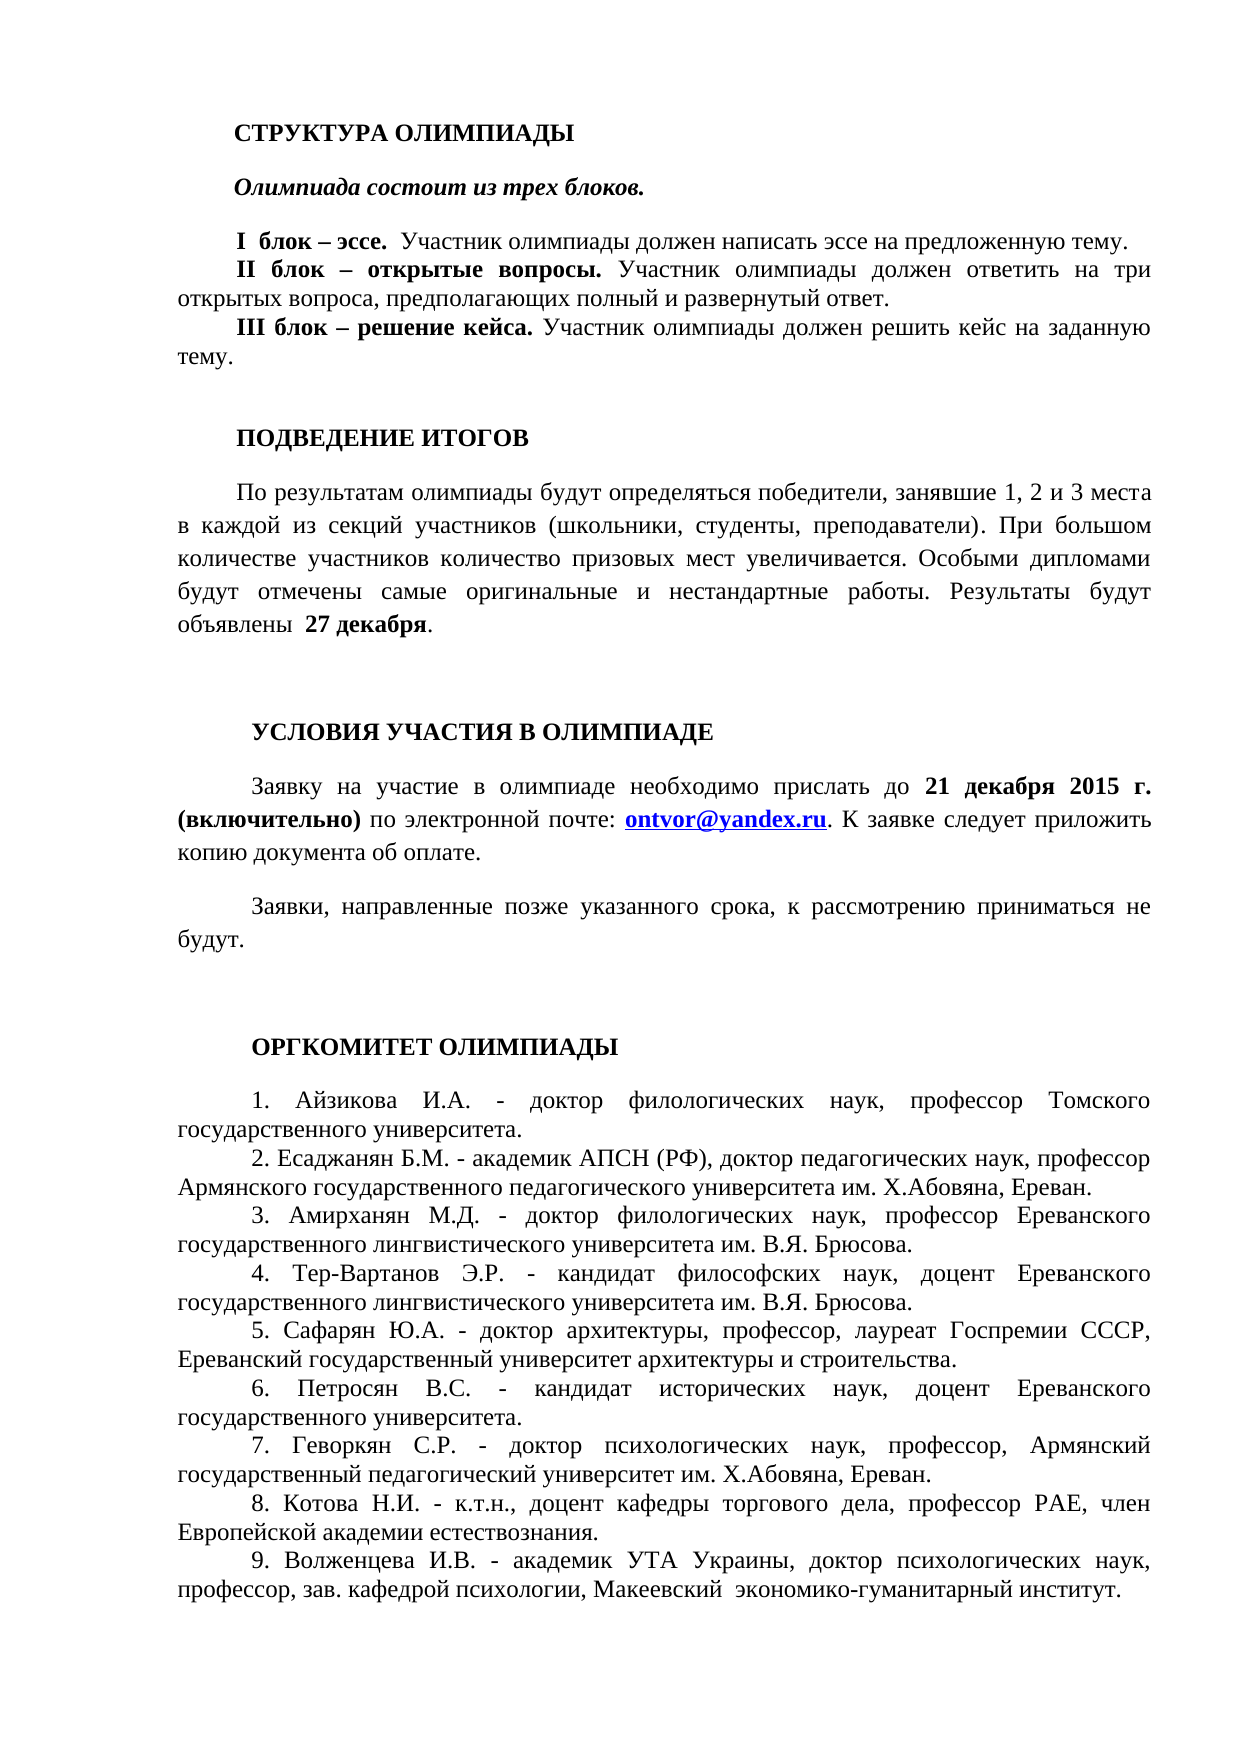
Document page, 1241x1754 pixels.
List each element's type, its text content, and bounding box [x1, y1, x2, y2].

text 3. Амирханян М.Д. - доктор филологических наук, профессор Ереванского государственного лингвистического университета им. В.Я. Брюсова. [177, 1200, 1152, 1258]
text 4. Тер-Вартанов Э.Р. - кандидат философских наук, доцент Ереванского государственного лингвистического университета им. В.Я. Брюсова. [177, 1258, 1152, 1315]
text I блок – эссе. Участник олимпиады должен написать эссе на предложенную тему. [177, 226, 1152, 254]
text Заявку на участие в олимпиаде необходимо прислать до 21 декабря 2015 г. (включительно) по электронной почте: ontvor@yandex.ru. К заявке следует приложить копию документа об оплате. [177, 771, 1152, 866]
text III блок – решение кейса. Участник олимпиады должен решить кейс на заданную тему. [177, 312, 1152, 369]
text 1. Айзикова И.А. - доктор филологических наук, профессор Томского государственного университета. [177, 1085, 1152, 1143]
text СТРУКТУРА ОЛИМПИАДЫ [177, 118, 1152, 147]
text 7. Геворкян С.Р. - доктор психологических наук, профессор, Армянский государственный педагогический университет им. Х.Абовяна, Ереван. [177, 1430, 1152, 1488]
text УСЛОВИЯ УЧАСТИЯ В ОЛИМПИАДЕ [177, 717, 1152, 746]
text II блок – открытые вопросы. Участник олимпиады должен ответить на три открытых вопроса, предполагающих полный и развернутый ответ. [177, 254, 1152, 312]
text 2. Есаджанян Б.М. - академик АПСН (РФ), доктор педагогических наук, профессор Армянского государственного педагогического университета им. Х.Абовяна, Ереван. [177, 1143, 1152, 1200]
text 6. Петросян В.С. - кандидат исторических наук, доцент Ереванского государственного университета. [177, 1373, 1152, 1430]
text ОРГКОМИТЕТ ОЛИМПИАДЫ [177, 1032, 1152, 1060]
text По результатам олимпиады будут определяться победители, занявшие 1, 2 и 3 места в каждой из секций участников (школьники, студенты, преподаватели). При большом количестве участников количество призовых мест увеличивается. Особыми дипломами будут отмечены самые оригинальные и нестандартные работы. Результаты будут объявлены 27 декабря. [177, 477, 1152, 638]
text ПОДВЕДЕНИЕ ИТОГОВ [177, 423, 1152, 452]
text Заявки, направленные позже указанного срока, к рассмотрению приниматься не будут. [177, 891, 1152, 953]
text 9. Волженцева И.В. - академик УТА Украины, доктор психологических наук, профессор, зав. кафедрой психологии, Макеевский экономико-гуманитарный институт. [177, 1545, 1152, 1603]
text 5. Сафарян Ю.А. - доктор архитектуры, профессор, лауреат Госпремии СССР, Ереванский государственный университет архитектуры и строительства. [177, 1315, 1152, 1373]
text 8. Котова Н.И. - к.т.н., доцент кафедры торгового дела, профессор РАЕ, член Европейской академии естествознания. [177, 1488, 1152, 1545]
text Олимпиада состоит из трех блоков. [177, 172, 1152, 201]
